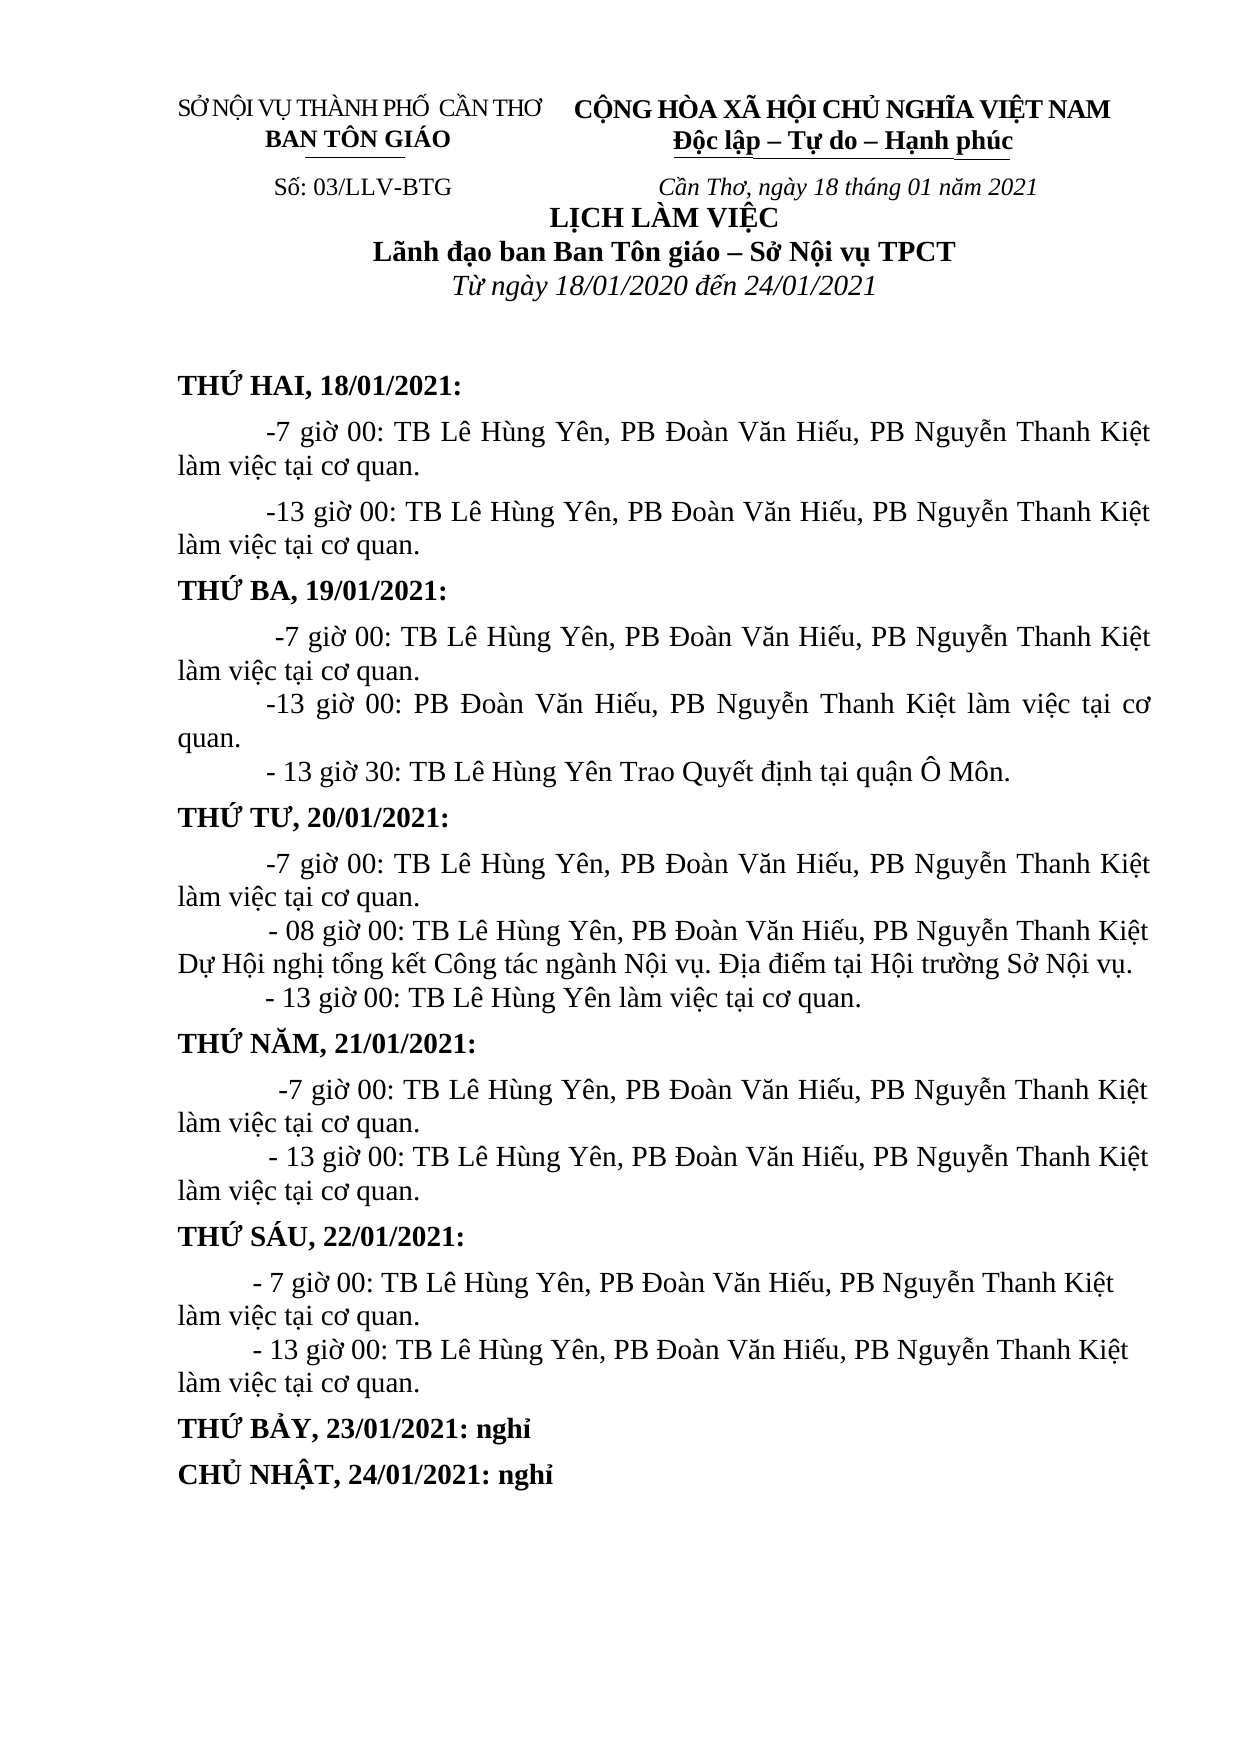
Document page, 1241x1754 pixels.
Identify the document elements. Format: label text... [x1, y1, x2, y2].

text THỨ NĂM, 21/01/2021: [177, 1026, 1152, 1059]
text - 13 giờ 30: TB Lê Hùng Yên Trao Quyết định tại quận Ô Môn. [177, 754, 1152, 787]
text THỨ HAI, 18/01/2021: [177, 368, 1152, 402]
text THỨ BẢY, 23/01/2021: nghỉ [177, 1411, 1152, 1445]
text Lãnh đạo ban Ban Tôn giáo – Sở Nội vụ TPCT [177, 234, 1152, 268]
text -7 giờ 00: TB Lê Hùng Yên, PB Đoàn Văn Hiếu, PB Nguyễn Thanh Kiệt làm việc tại cơ quan. [177, 1072, 1152, 1139]
text - 7 giờ 00: TB Lê Hùng Yên, PB Đoàn Văn Hiếu, PB Nguyễn Thanh Kiệt làm việc tại cơ quan. [177, 1265, 1152, 1332]
text - 13 giờ 00: TB Lê Hùng Yên, PB Đoàn Văn Hiếu, PB Nguyễn Thanh Kiệt làm việc tại cơ quan. [177, 1332, 1152, 1399]
table_cell BAN TÔN GIÁO [166, 124, 559, 159]
text -13 giờ 00: TB Lê Hùng Yên, PB Đoàn Văn Hiếu, PB Nguyễn Thanh Kiệt làm việc tại cơ quan. [177, 494, 1152, 561]
text THỨ BA, 19/01/2021: [177, 573, 1152, 607]
text - 13 giờ 00: TB Lê Hùng Yên làm việc tại cơ quan. [177, 980, 1152, 1013]
text THỨ TƯ, 20/01/2021: [177, 800, 1152, 833]
text Từ ngày 18/01/2020 đến 24/01/2021 [177, 268, 1152, 301]
table_header CỘNG HÒA XÃ HỘI CHỦ NGHĨA VIỆT NAM [559, 93, 1126, 124]
text CHỦ NHẬT, 24/01/2021: nghỉ [177, 1457, 1152, 1491]
text - 08 giờ 00: TB Lê Hùng Yên, PB Đoàn Văn Hiếu, PB Nguyễn Thanh Kiệt Dự Hội nghị tổng kết Công tác ngành Nội vụ. Địa điểm tại Hội trường Sở Nội vụ. [177, 913, 1152, 980]
text -7 giờ 00: TB Lê Hùng Yên, PB Đoàn Văn Hiếu, PB Nguyễn Thanh Kiệt làm việc tại cơ quan. [177, 414, 1152, 481]
text -13 giờ 00: PB Đoàn Văn Hiếu, PB Nguyễn Thanh Kiệt làm việc tại cơ quan. [177, 687, 1152, 754]
text - 13 giờ 00: TB Lê Hùng Yên, PB Đoàn Văn Hiếu, PB Nguyễn Thanh Kiệt làm việc tại cơ quan. [177, 1139, 1152, 1206]
table_cell Cần Thơ, ngày 18 tháng 01 năm 2021 [559, 159, 1126, 201]
text -7 giờ 00: TB Lê Hùng Yên, PB Đoàn Văn Hiếu, PB Nguyễn Thanh Kiệt làm việc tại cơ quan. [177, 846, 1152, 913]
table_cell Số: 03/LLV-BTG [166, 159, 559, 201]
text -7 giờ 00: TB Lê Hùng Yên, PB Đoàn Văn Hiếu, PB Nguyễn Thanh Kiệt làm việc tại cơ quan. [177, 619, 1152, 687]
table_cell Độc lập – Tự do – Hạnh phúc [559, 124, 1126, 159]
table_header SỞ NỘI VỤ THÀNH PHỐ CẦN THƠ [166, 93, 559, 124]
text LỊCH LÀM VIỆC [177, 180, 1152, 234]
text THỨ SÁU, 22/01/2021: [177, 1219, 1152, 1252]
